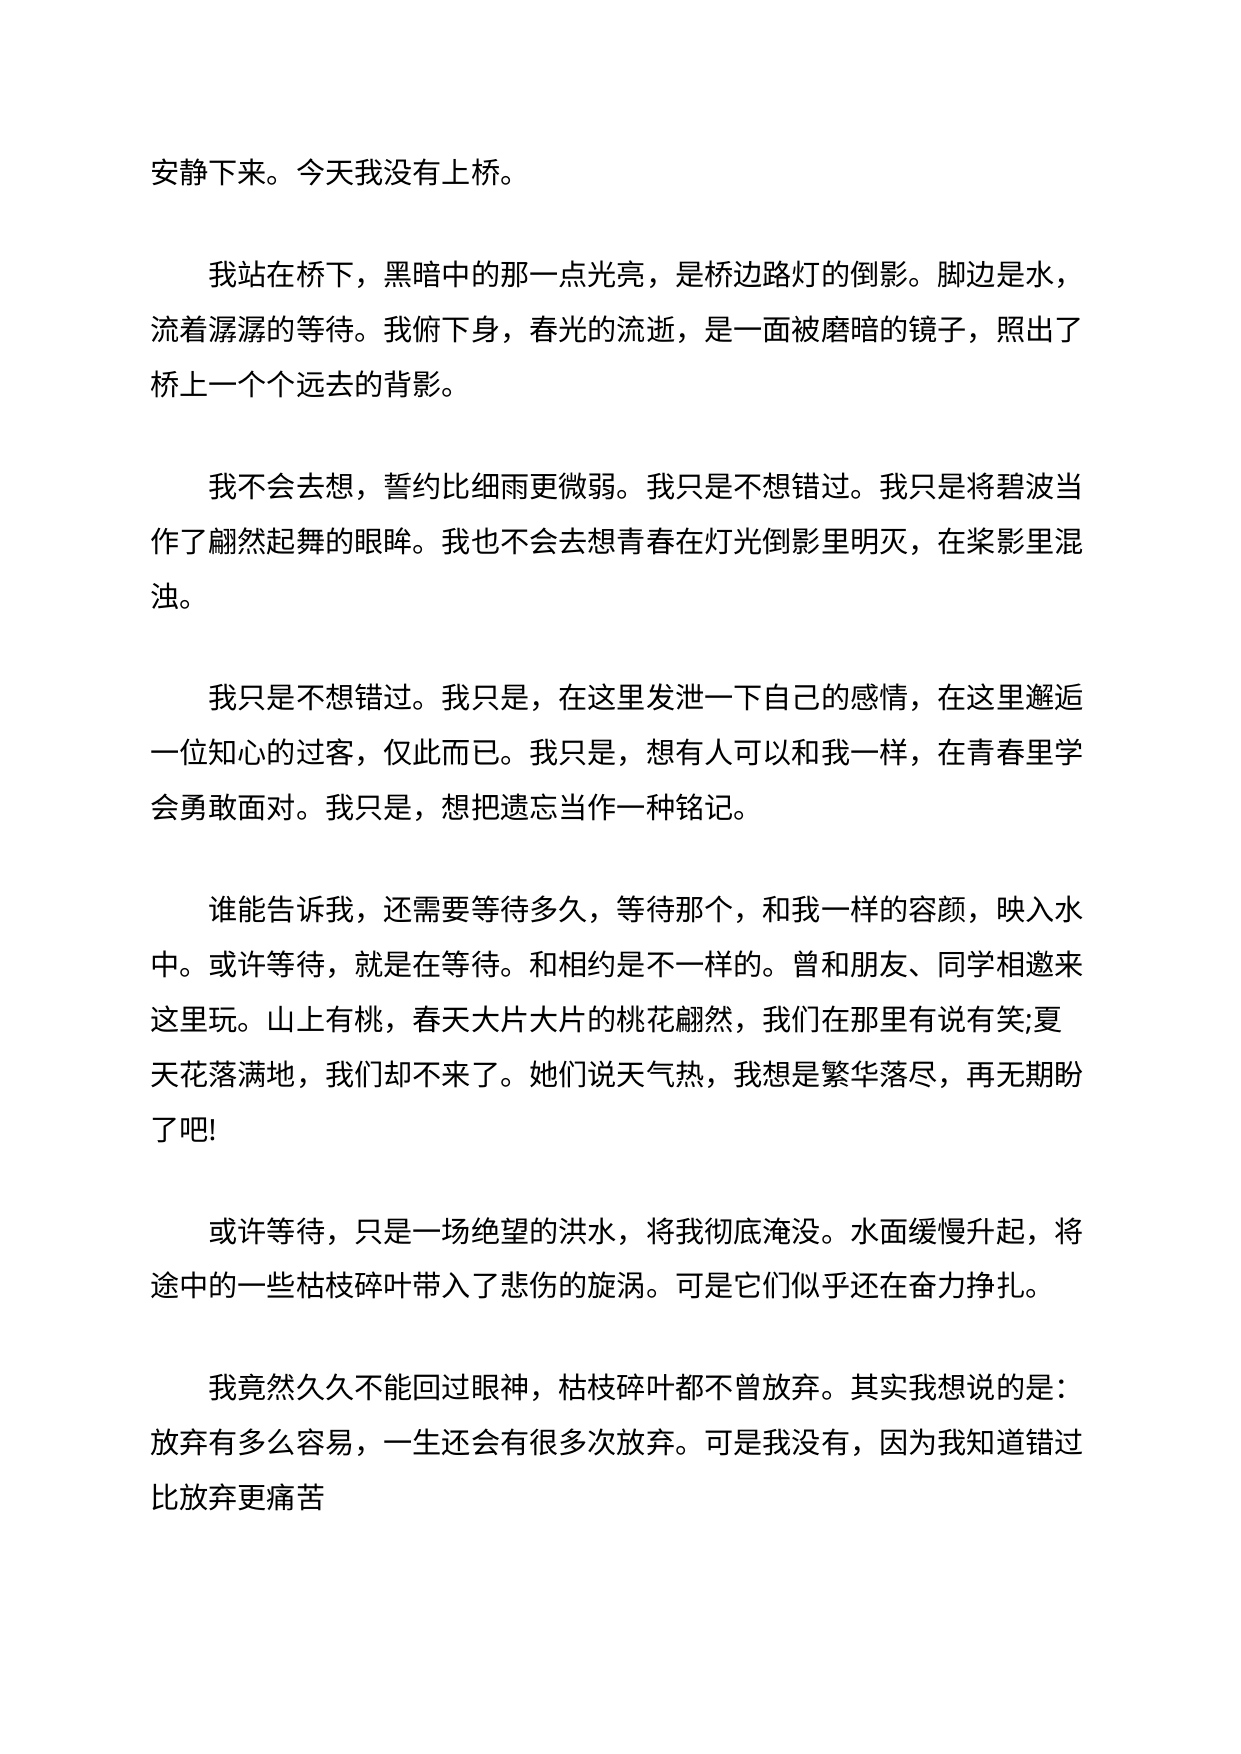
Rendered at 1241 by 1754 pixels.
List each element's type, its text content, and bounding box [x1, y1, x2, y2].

text 我站在桥下，黑暗中的那一点光亮，是桥边路灯的倒影。脚边是水，流着潺潺的等待。我俯下身，春光的流逝，是一面被磨暗的镜子，照出了桥上一个个远去的背影。 [150, 252, 1090, 404]
text 我只是不想错过。我只是，在这里发泄一下自己的感情，在这里邂逅一位知心的过客，仅此而已。我只是，想有人可以和我一样，在青春里学会勇敢面对。我只是，想把遗忘当作一种铭记。 [150, 675, 1090, 827]
text 或许等待，只是一场绝望的洪水，将我彻底淹没。水面缓慢升起，将途中的一些枯枝碎叶带入了悲伤的旋涡。可是它们似乎还在奋力挣扎。 [150, 1208, 1090, 1305]
text 我竟然久久不能回过眼神，枯枝碎叶都不曾放弃。其实我想说的是：放弃有多么容易，一生还会有很多次放弃。可是我没有，因为我知道错过比放弃更痛苦 [150, 1365, 1090, 1517]
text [150, 150, 1090, 192]
text 谁能告诉我，还需要等待多久，等待那个，和我一样的容颜，映入水中。或许等待，就是在等待。和相约是不一样的。曾和朋友、同学相邀来这里玩。山上有桃，春天大片大片的桃花翩然，我们在那里有说有笑;夏天花落满地，我们却不来了。她们说天气热，我想是繁华落尽，再无期盼了吧! [150, 886, 1090, 1148]
text 我不会去想，誓约比细雨更微弱。我只是不想错过。我只是将碧波当作了翩然起舞的眼眸。我也不会去想青春在灯光倒影里明灭，在桨影里混浊。 [150, 463, 1090, 615]
